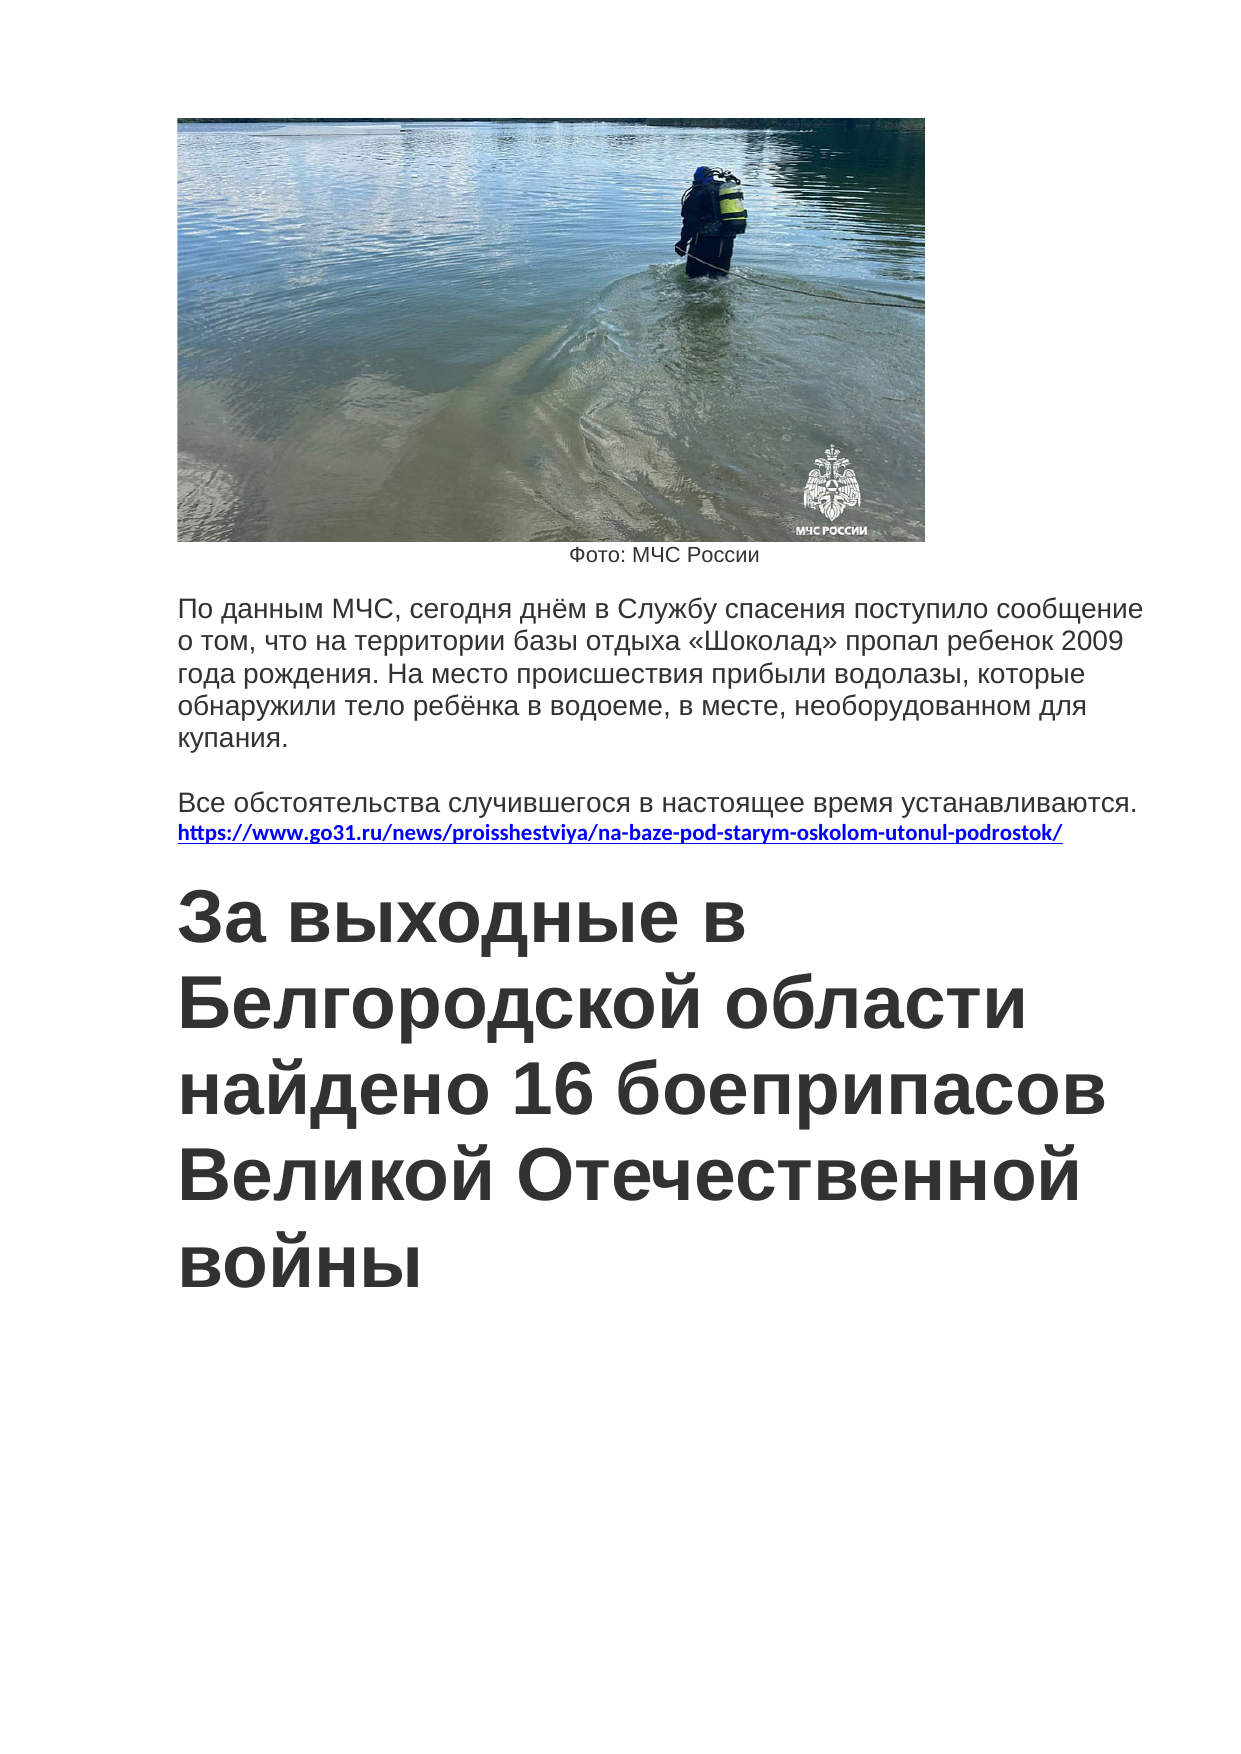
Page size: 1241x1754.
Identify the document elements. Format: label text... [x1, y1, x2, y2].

text https://www.go31.ru/news/proisshestviya/na-baze-pod-starym-oskolom-utonul-podrostok/ [177, 818, 1152, 847]
picture [177, 118, 925, 542]
text За выходные в Белгородской области найдено 16 боеприпасов Великой Отечественной войны [177, 872, 1152, 1303]
text Фото: МЧС России [177, 542, 1152, 567]
text По данным МЧС, сегодня днём в Службу спасения поступило сообщение о том, что на территории базы отдыха «Шоколад» пропал ребенок 2009 года рождения. На место происшествия прибыли водолазы, которые обнаружили тело ребёнка в водоеме, в месте, необорудованном для купания. Все обстоятельства случившегося в настоящее время устанавливаются. [177, 592, 1152, 818]
